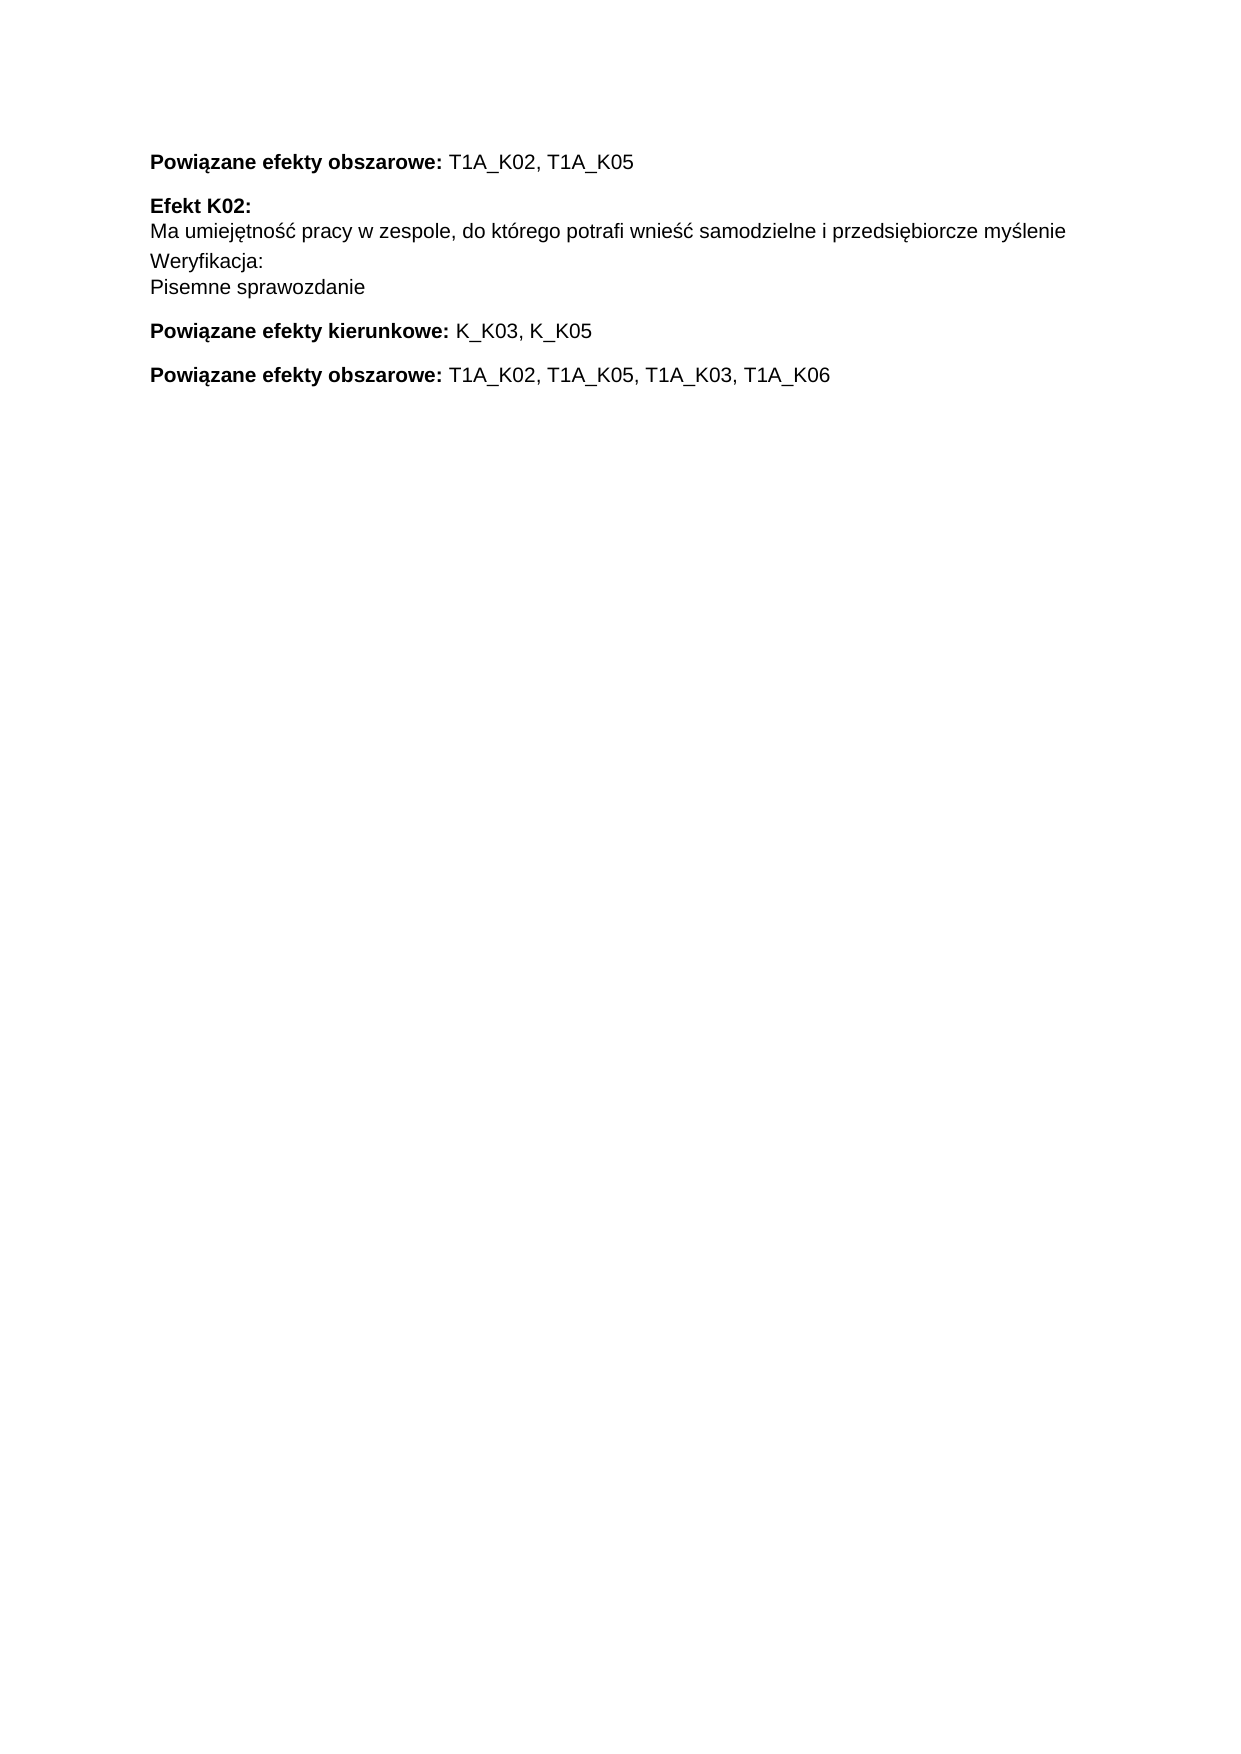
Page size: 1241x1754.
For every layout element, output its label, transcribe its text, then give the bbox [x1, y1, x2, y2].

text Pisemne sprawozdanie [150, 275, 1090, 299]
text Efekt K02: [150, 194, 1090, 218]
text Powiązane efekty obszarowe: T1A_K02, T1A_K05 [150, 150, 1090, 174]
text Weryfikacja: [150, 249, 1090, 273]
text Ma umiejętność pracy w zespole, do którego potrafi wnieść samodzielne i przedsiębiorcze myślenie [150, 219, 1090, 243]
text Powiązane efekty kierunkowe: K_K03, K_K05 [150, 319, 1090, 343]
text Powiązane efekty obszarowe: T1A_K02, T1A_K05, T1A_K03, T1A_K06 [150, 362, 1090, 386]
